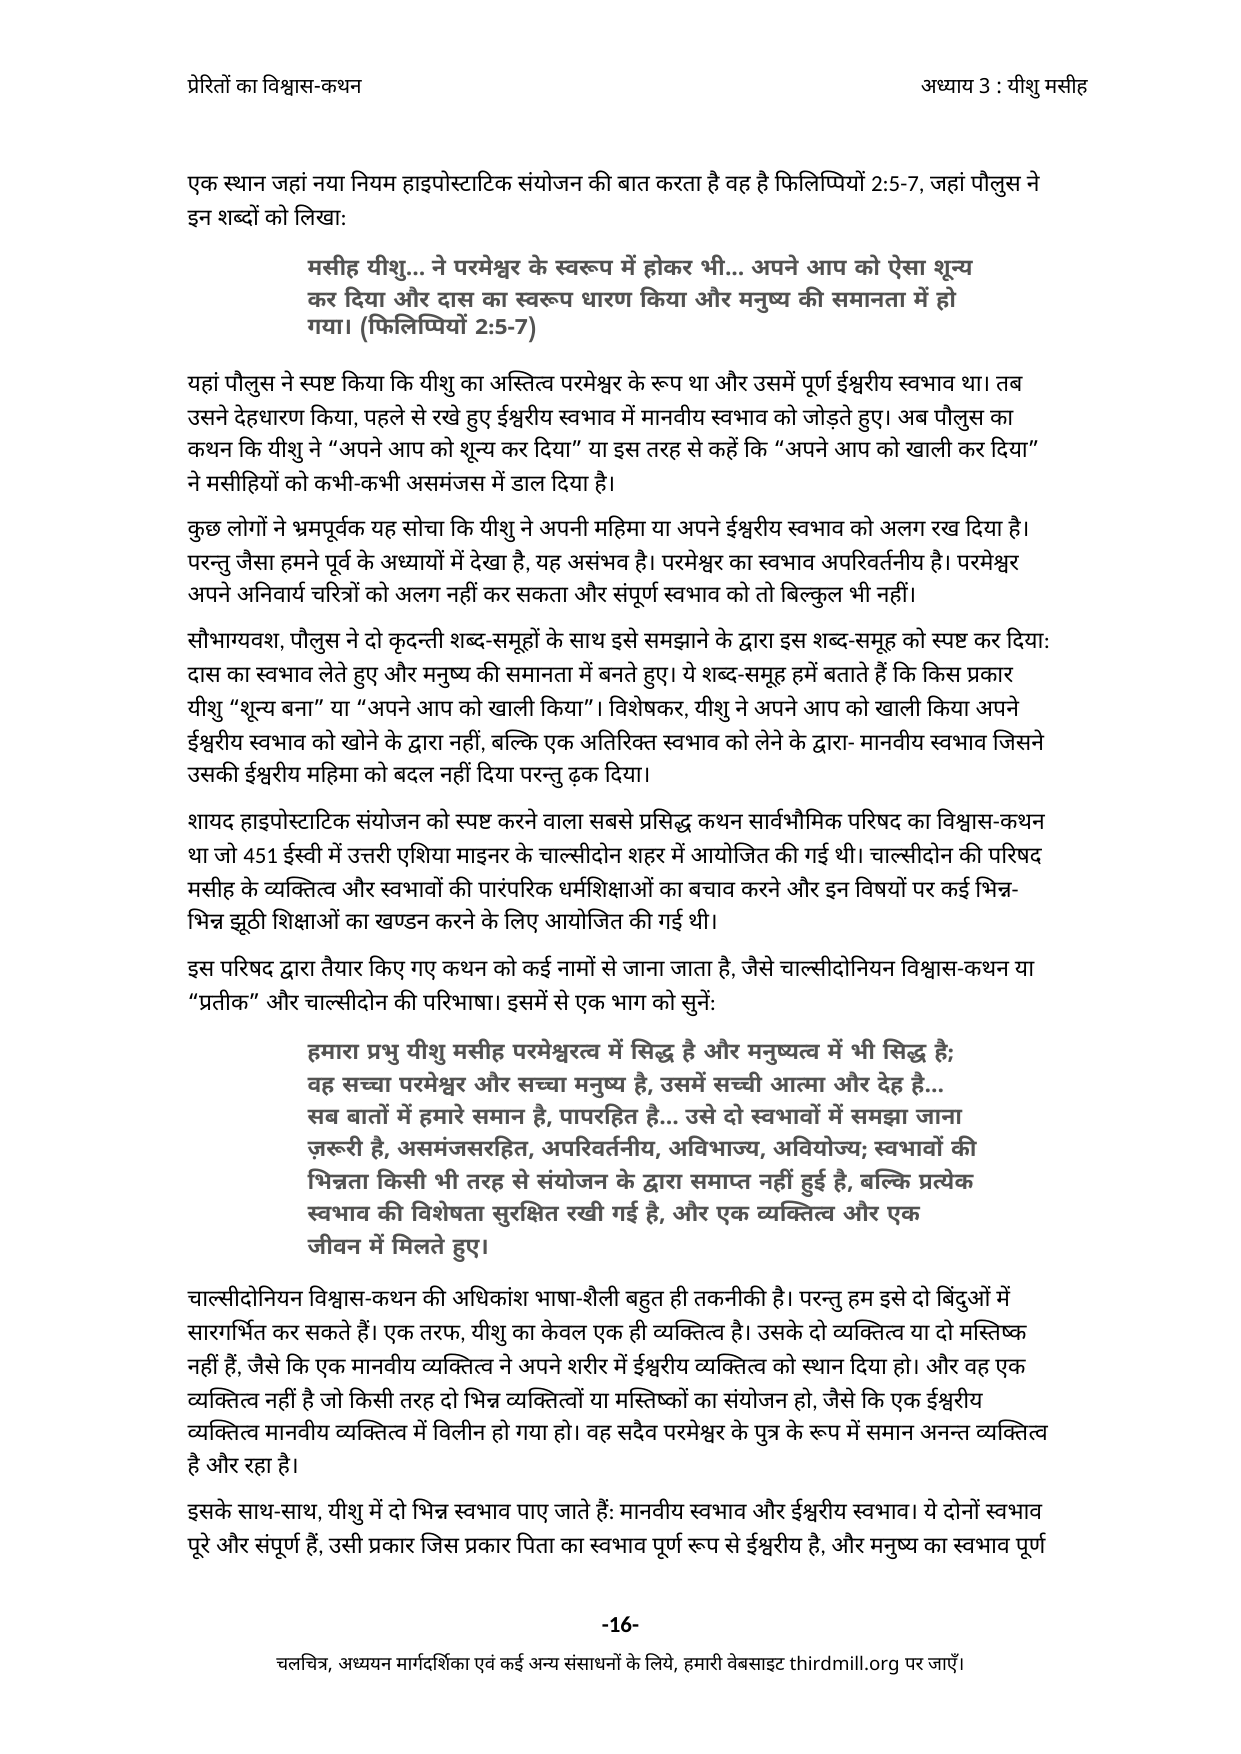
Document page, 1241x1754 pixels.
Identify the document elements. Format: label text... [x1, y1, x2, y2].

text चाल्सीदोनियन विश्वास-कथन की अधिकांश भाषा-शैली बहुत ही तकनीकी है। परन्तु हम इसे दो बिंदुओं में सारगर्भित कर सकते हैं। एक तरफ, यीशु का केवल एक ही व्यक्तित्व है। उसके दो व्यक्तित्व या दो मस्तिष्क नहीं हैं, जैसे कि एक मानवीय व्यक्तित्व ने अपने शरीर में ईश्वरीय व्यक्तित्व को स्थान दिया हो। और वह एक व्यक्तित्व नहीं है जो किसी तरह दो भिन्न व्यक्तित्वों या मस्तिष्कों का संयोजन हो, जैसे कि एक ईश्वरीय व्यक्तित्व मानवीय व्यक्तित्व में विलीन हो गया हो। वह सदैव परमेश्वर के पुत्र के रूप में समान अनन्त व्यक्तित्व है और रहा है। [187, 1284, 1053, 1482]
text मसीह यीशु... ने परमेश्वर के स्वरूप में होकर भी... अपने आप को ऐसा शून्य कर दिया और दास का स्वरूप धारण किया और मनुष्य की समानता में हो गया। (फिलिप्पियों 2:5-7) [307, 254, 978, 346]
text यहां पौलुस ने स्पष्ट किया कि यीशु का अस्तित्व परमेश्वर के रूप था और उसमें पूर्ण ईश्वरीय स्वभाव था। तब उसने देहधारण किया, पहले से रखे हुए ईश्वरीय स्वभाव में मानवीय स्वभाव को जोड़ते हुए। अब पौलुस का कथन कि यीशु ने “अपने आप को शून्य कर दिया” या इस तरह से कहें कि “अपने आप को खाली कर दिया” ने मसीहियों को कभी-कभी असमंजस में डाल दिया है। [187, 371, 1053, 501]
text इस परिषद द्वारा तैयार किए गए कथन को कई नामों से जाना जाता है, जैसे चाल्सीदोनियन विश्वास-कथन या “प्रतीक” और चाल्सीदोन की परिभाषा। इसमें से एक भाग को सुनें: [187, 954, 1053, 1019]
text सौभाग्यवश, पौलुस ने दो कृदन्ती शब्द-समूहों के साथ इसे समझाने के द्वारा इस शब्द-समूह को स्पष्ट कर दिया: दास का स्वभाव लेते हुए और मनुष्य की समानता में बनते हुए। ये शब्द-समूह हमें बताते हैं कि किस प्रकार यीशु “शून्य बना” या “अपने आप को खाली किया”। विशेषकर, यीशु ने अपने आप को खाली किया अपने ईश्वरीय स्वभाव को खोने के द्वारा नहीं, बल्कि एक अतिरिक्त स्वभाव को लेने के द्वारा- मानवीय स्वभाव जिसने उसकी ईश्वरीय महिमा को बदल नहीं दिया परन्तु ढ़क दिया। [187, 627, 1053, 792]
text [187, 1497, 1053, 1563]
text शायद हाइपोस्टाटिक संयोजन को स्पष्ट करने वाला सबसे प्रसिद्ध कथन सार्वभौमिक परिषद का विश्वास-कथन था जो 451 ईस्वी में उत्तरी एशिया माइनर के चाल्सीदोन शहर में आयोजित की गई थी। चाल्सीदोन की परिषद मसीह के व्यक्तित्व और स्वभावों की पारंपरिक धर्मशिक्षाओं का बचाव करने और इन विषयों पर कई भिन्न-भिन्न झूठी शिक्षाओं का खण्डन करने के लिए आयोजित की गई थी। [187, 807, 1053, 939]
text एक स्थान जहां नया नियम हाइपोस्टाटिक संयोजन की बात करता है वह है फिलिप्पियों 2:5-7, जहां पौलुस ने इन शब्दों को लिखा: [187, 169, 1053, 235]
text हमारा प्रभु यीशु मसीह परमेश्वरत्व में सिद्ध है और मनुष्यत्व में भी सिद्ध है; वह सच्चा परमेश्वर और सच्चा मनुष्य है, उसमें सच्ची आत्मा और देह है... सब बातों में हमारे समान है, पापरहित है... उसे दो स्वभावों में समझा जाना ज़रूरी है, असमंजसरहित, अपरिवर्तनीय, अविभाज्य, अवियोज्य; स्वभावों की भिन्नता किसी भी तरह से संयोजन के द्वारा समाप्त नहीं हुई है, बल्कि प्रत्येक स्वभाव की विशेषता सुरक्षित रखी गई है, और एक व्यक्तित्व और एक जीवन में मिलते हुए। [307, 1038, 978, 1259]
text कुछ लोगों ने भ्रमपूर्वक यह सोचा कि यीशु ने अपनी महिमा या अपने ईश्वरीय स्वभाव को अलग रख दिया है। परन्तु जैसा हमने पूर्व के अध्यायों में देखा है, यह असंभव है। परमेश्वर का स्वभाव अपरिवर्तनीय है। परमेश्वर अपने अनिवार्य चरित्रों को अलग नहीं कर सकता और संपूर्ण स्वभाव को तो बिल्कुल भी नहीं। [187, 516, 1053, 612]
